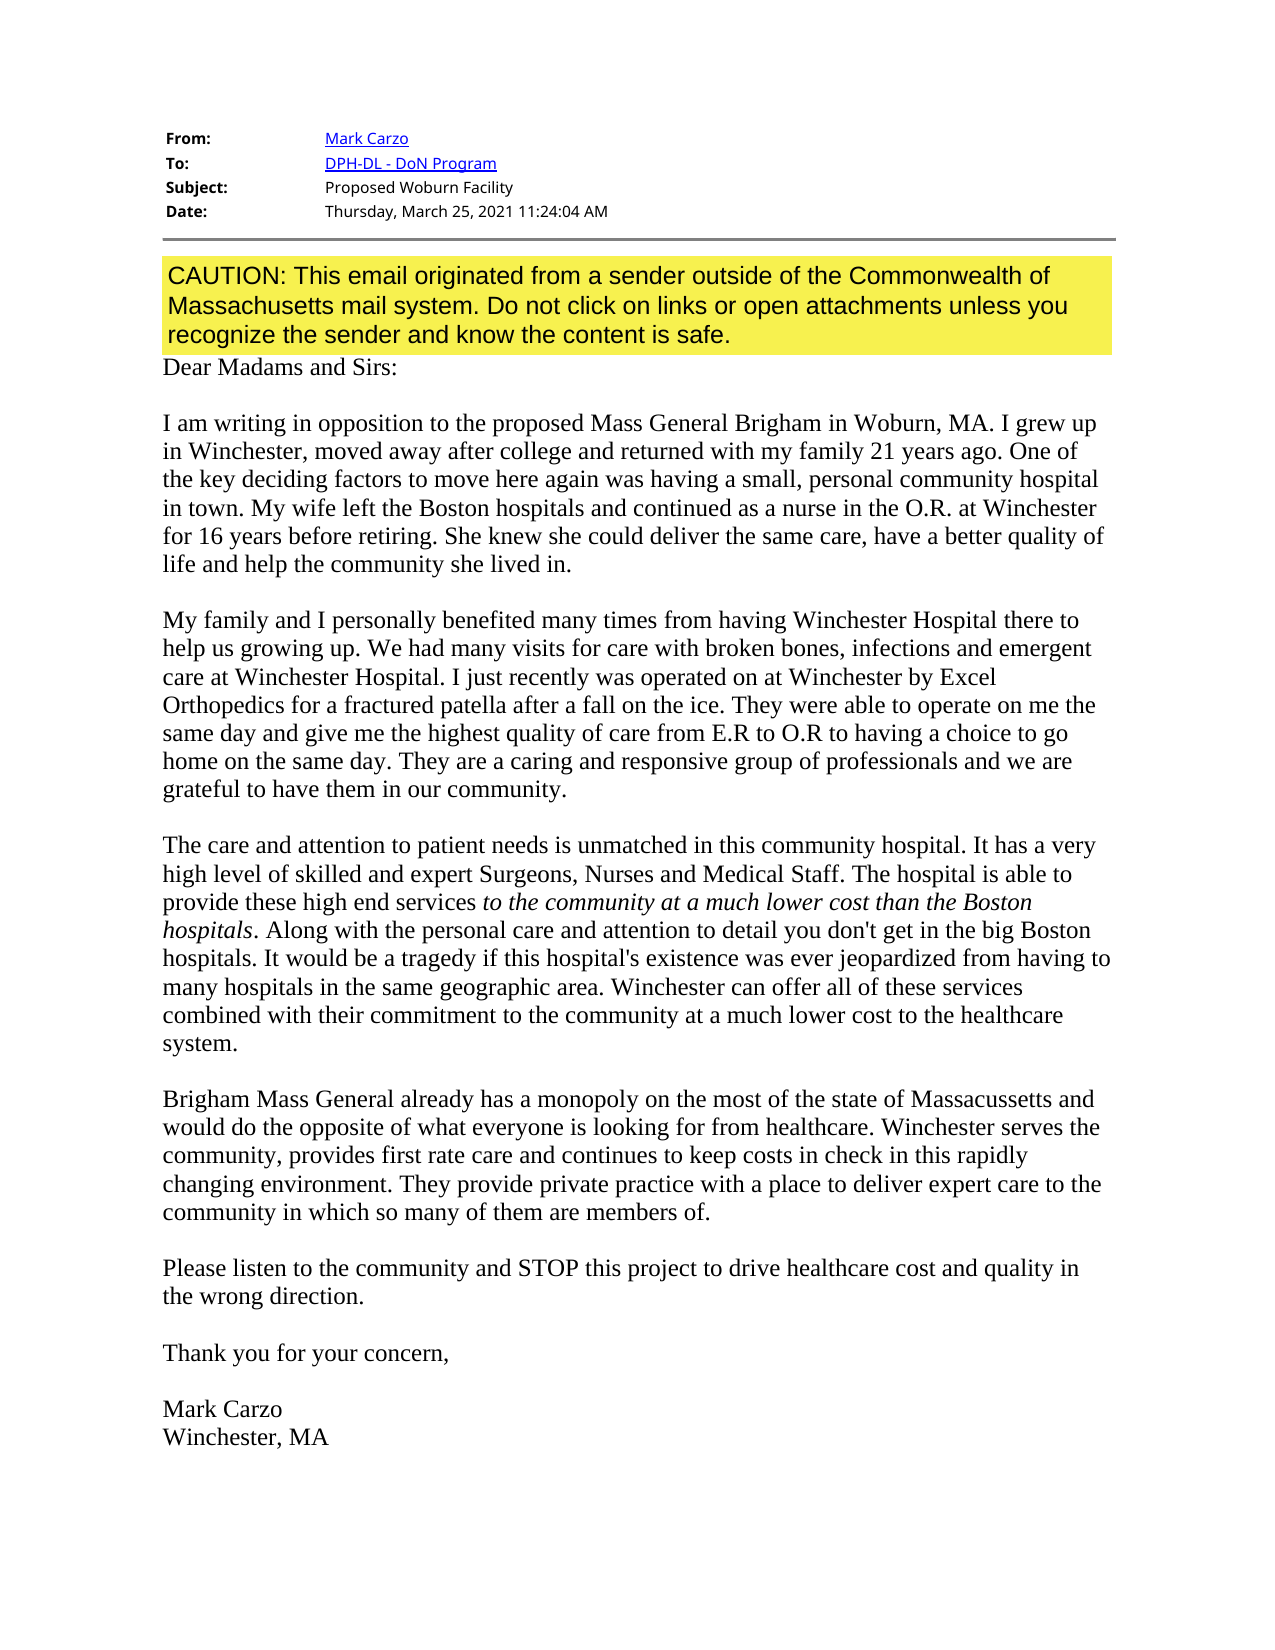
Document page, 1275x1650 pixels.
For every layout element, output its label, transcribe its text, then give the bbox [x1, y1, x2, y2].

text Brigham Mass General already has a monopoly on the most of the state of Massacussetts and would do the opposite of what everyone is looking for from healthcare. Winchester serves the community, provides first rate care and continues to keep costs in check in this rapidly changing environment. They provide private practice with a place to deliver expert care to the community in which so many of them are members of. [162, 1085, 1104, 1226]
text Dear Madams and Sirs: [162, 252, 1179, 381]
text To: DPH-DL - DoN Program [166, 152, 1179, 174]
text Subject: Proposed Woburn Facility [166, 177, 1179, 198]
text Winchester, MA [162, 1423, 1179, 1451]
text Date: Thursday, March 25, 2021 11:24:04 AM [166, 201, 1179, 222]
text From: Mark Carzo [166, 128, 1179, 149]
text My family and I personally benefited many times from having Winchester Hospital there to help us growing up. We had many visits for care with broken bones, infections and emergent care at Winchester Hospital. I just recently was operated on at Winchester by Excel Orthopedics for a fractured patella after a fall on the ice. They were able to operate on me the same day and give me the highest quality of care from E.R to O.R to having a choice to go home on the same day. They are a caring and responsive group of professionals and we are grateful to have them in our community. [162, 606, 1098, 803]
text I am writing in opposition to the proposed Mass General Brigham in Woburn, MA. I grew up in Winchester, moved away after college and returned with my family 21 years ago. One of the key deciding factors to move here again was having a small, personal community hospital in town. My wife left the Boston hospitals and continued as a nurse in the O.R. at Winchester for 16 years before retiring. She knew she could deliver the same care, have a better quality of life and help the community she lived in. [162, 409, 1107, 578]
text Thank you for your concern, Mark Carzo [162, 1310, 451, 1423]
text The care and attention to patient needs is unmatched in this community hospital. It has a very high level of skilled and expert Surgeons, Nurses and Medical Staff. The hospital is able to provide these high end services to the community at a much lower cost than the Boston hospitals. Along with the personal care and attention to detail you don't get in the big Boston hospitals. It would be a tragedy if this hospital's existence was ever jeopardized from having to many hospitals in the same geographic area. Winchester can offer all of these services combined with their commitment to the community at a much lower cost to the healthcare system. [162, 831, 1113, 1057]
text Please listen to the community and STOP this project to drive healthcare cost and quality in the wrong direction. [162, 1254, 1082, 1310]
